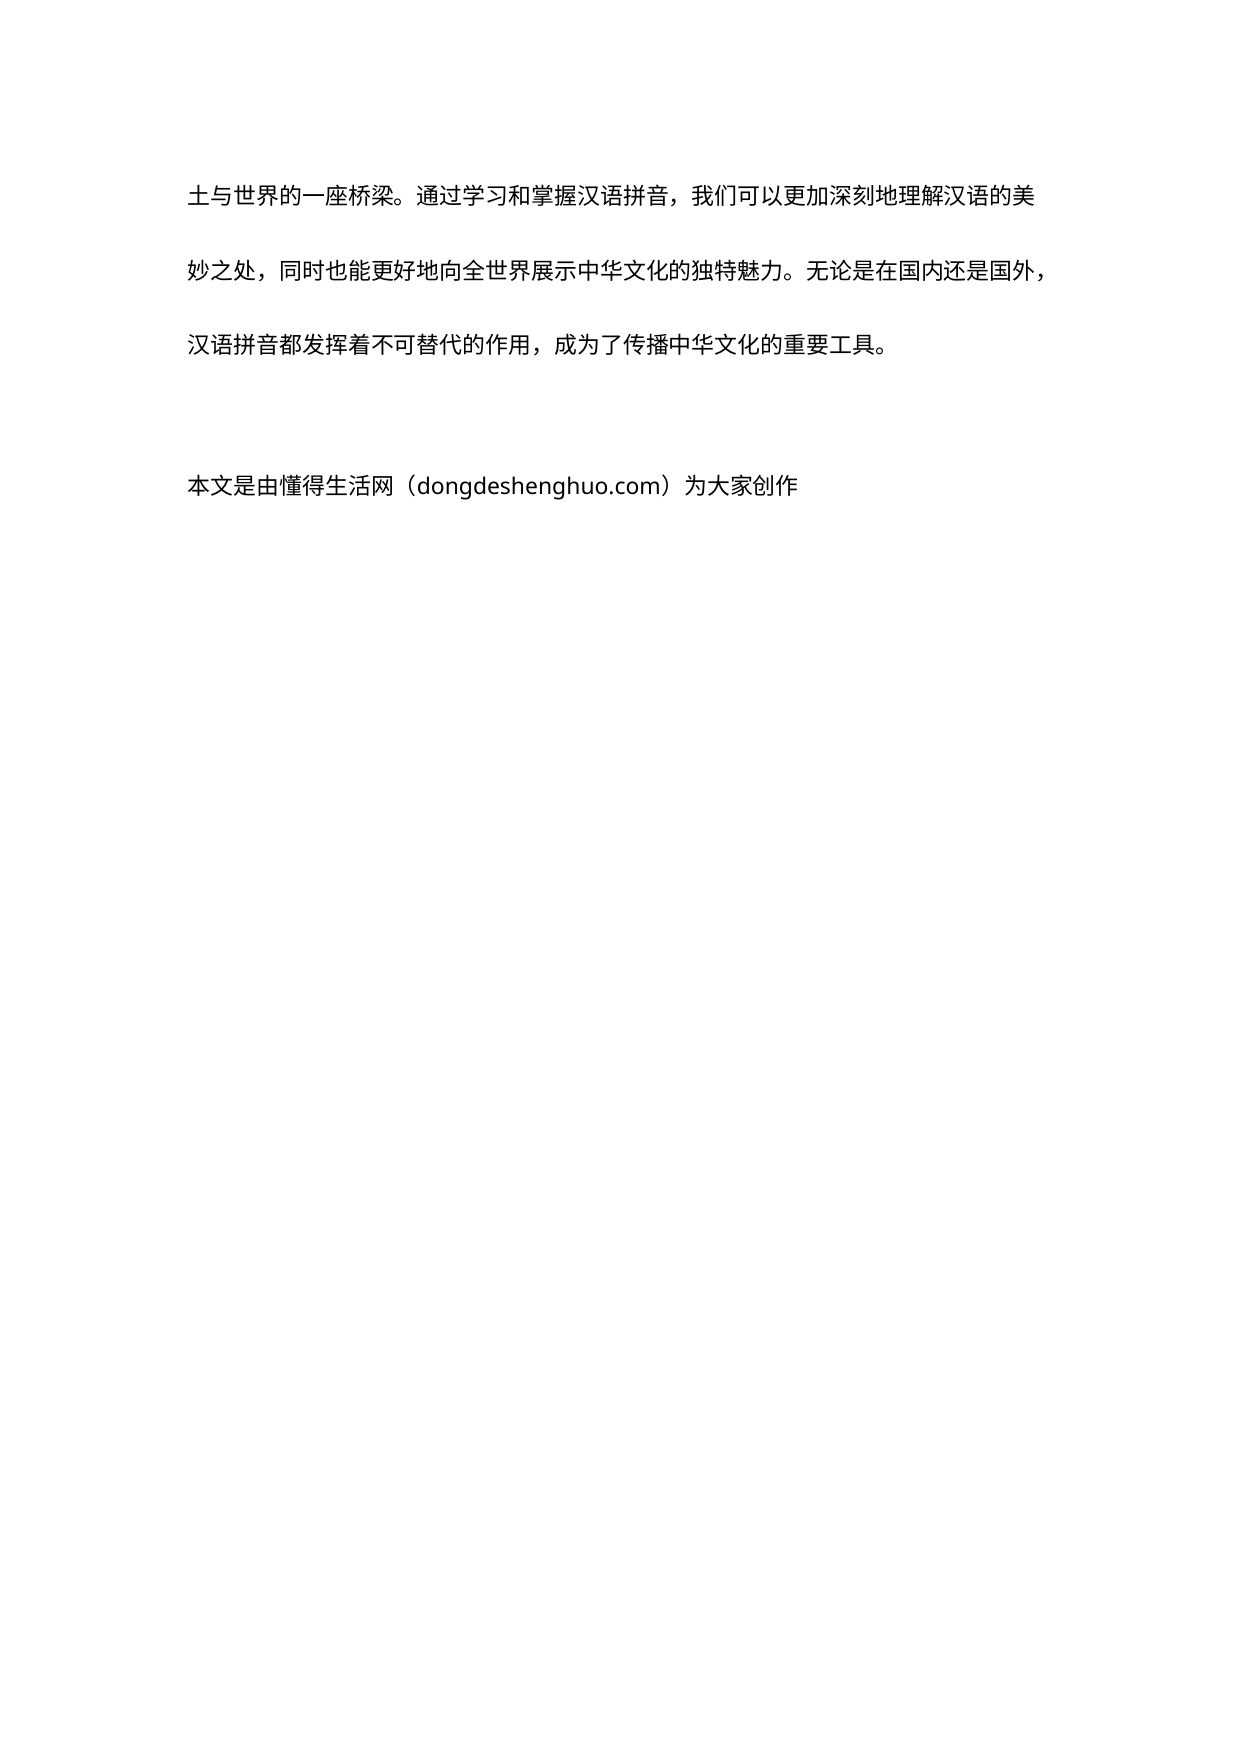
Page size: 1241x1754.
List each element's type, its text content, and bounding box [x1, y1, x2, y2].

text 本文是由懂得生活网（dongdeshenghuo.com）为大家创作 [187, 452, 1053, 517]
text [187, 162, 1053, 376]
